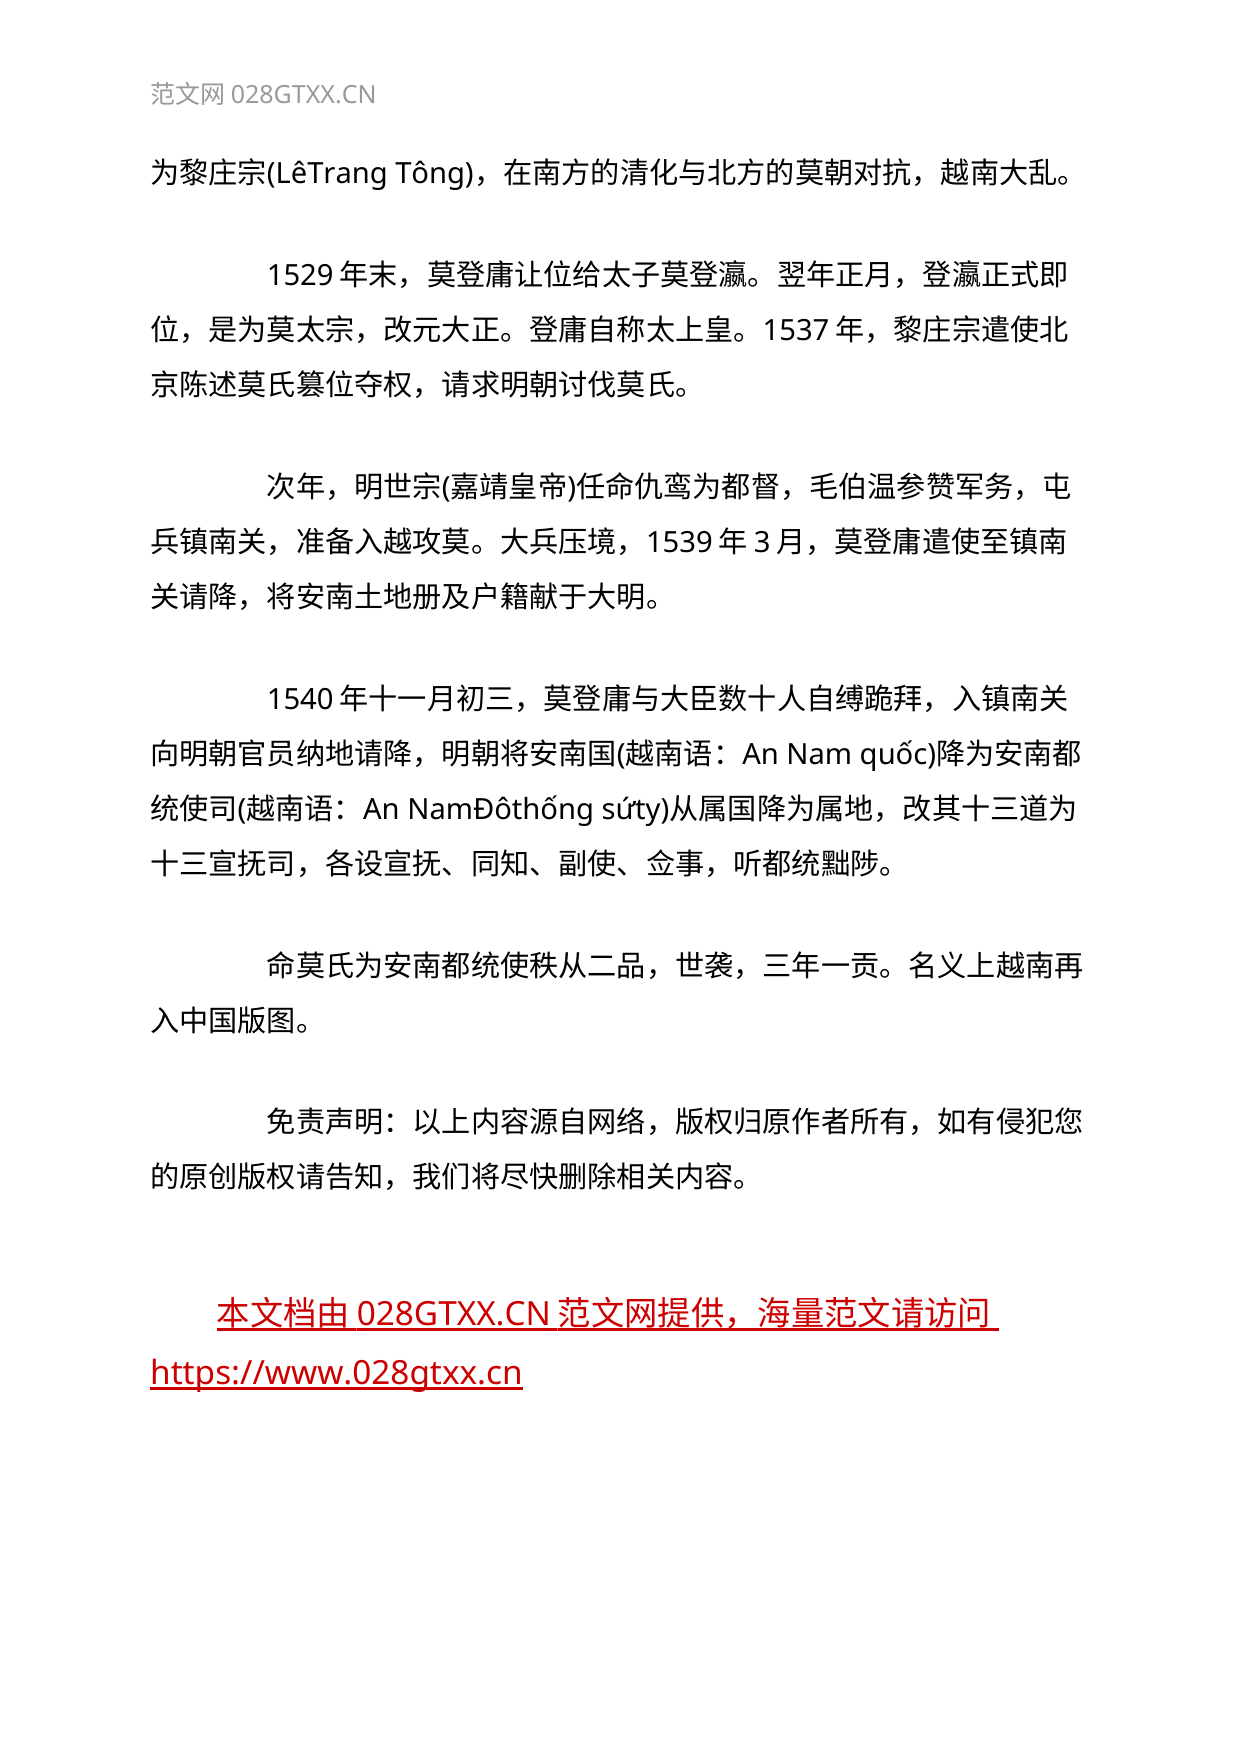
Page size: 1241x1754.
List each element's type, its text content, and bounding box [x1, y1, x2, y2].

text 次年，明世宗(嘉靖皇帝)任命仇鸾为都督，毛伯温参赞军务，屯兵镇南关，准备入越攻莫。大兵压境，1539年3月，莫登庸遣使至镇南关请降，将安南土地册及户籍献于大明。 [150, 464, 1090, 616]
text 免责声明：以上内容源自网络，版权归原作者所有，如有侵犯您的原创版权请告知，我们将尽快删除相关内容。 [150, 1099, 1090, 1196]
text 命莫氏为安南都统使秩从二品，世袭，三年一贡。名义上越南再入中国版图。 [150, 942, 1090, 1039]
text 本文档由028GTXX.CN范文网提供，海量范文请访问 https://www.028gtxx.cn [150, 1287, 1090, 1394]
text 1529年末，莫登庸让位给太子莫登瀛。翌年正月，登瀛正式即位，是为莫太宗，改元大正。登庸自称太上皇。1537年，黎庄宗遣使北京陈述莫氏篡位夺权，请求明朝讨伐莫氏。 [150, 252, 1090, 404]
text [150, 150, 1090, 192]
text 1540年十一月初三，莫登庸与大臣数十人自缚跪拜，入镇南关向明朝官员纳地请降，明朝将安南国(越南语：An Nam quốc)降为安南都统使司(越南语：An NamĐôthống sứty)从属国降为属地，改其十三道为十三宣抚司，各设宣抚、同知、副使、佥事，听都统黜陟。 [150, 676, 1090, 883]
